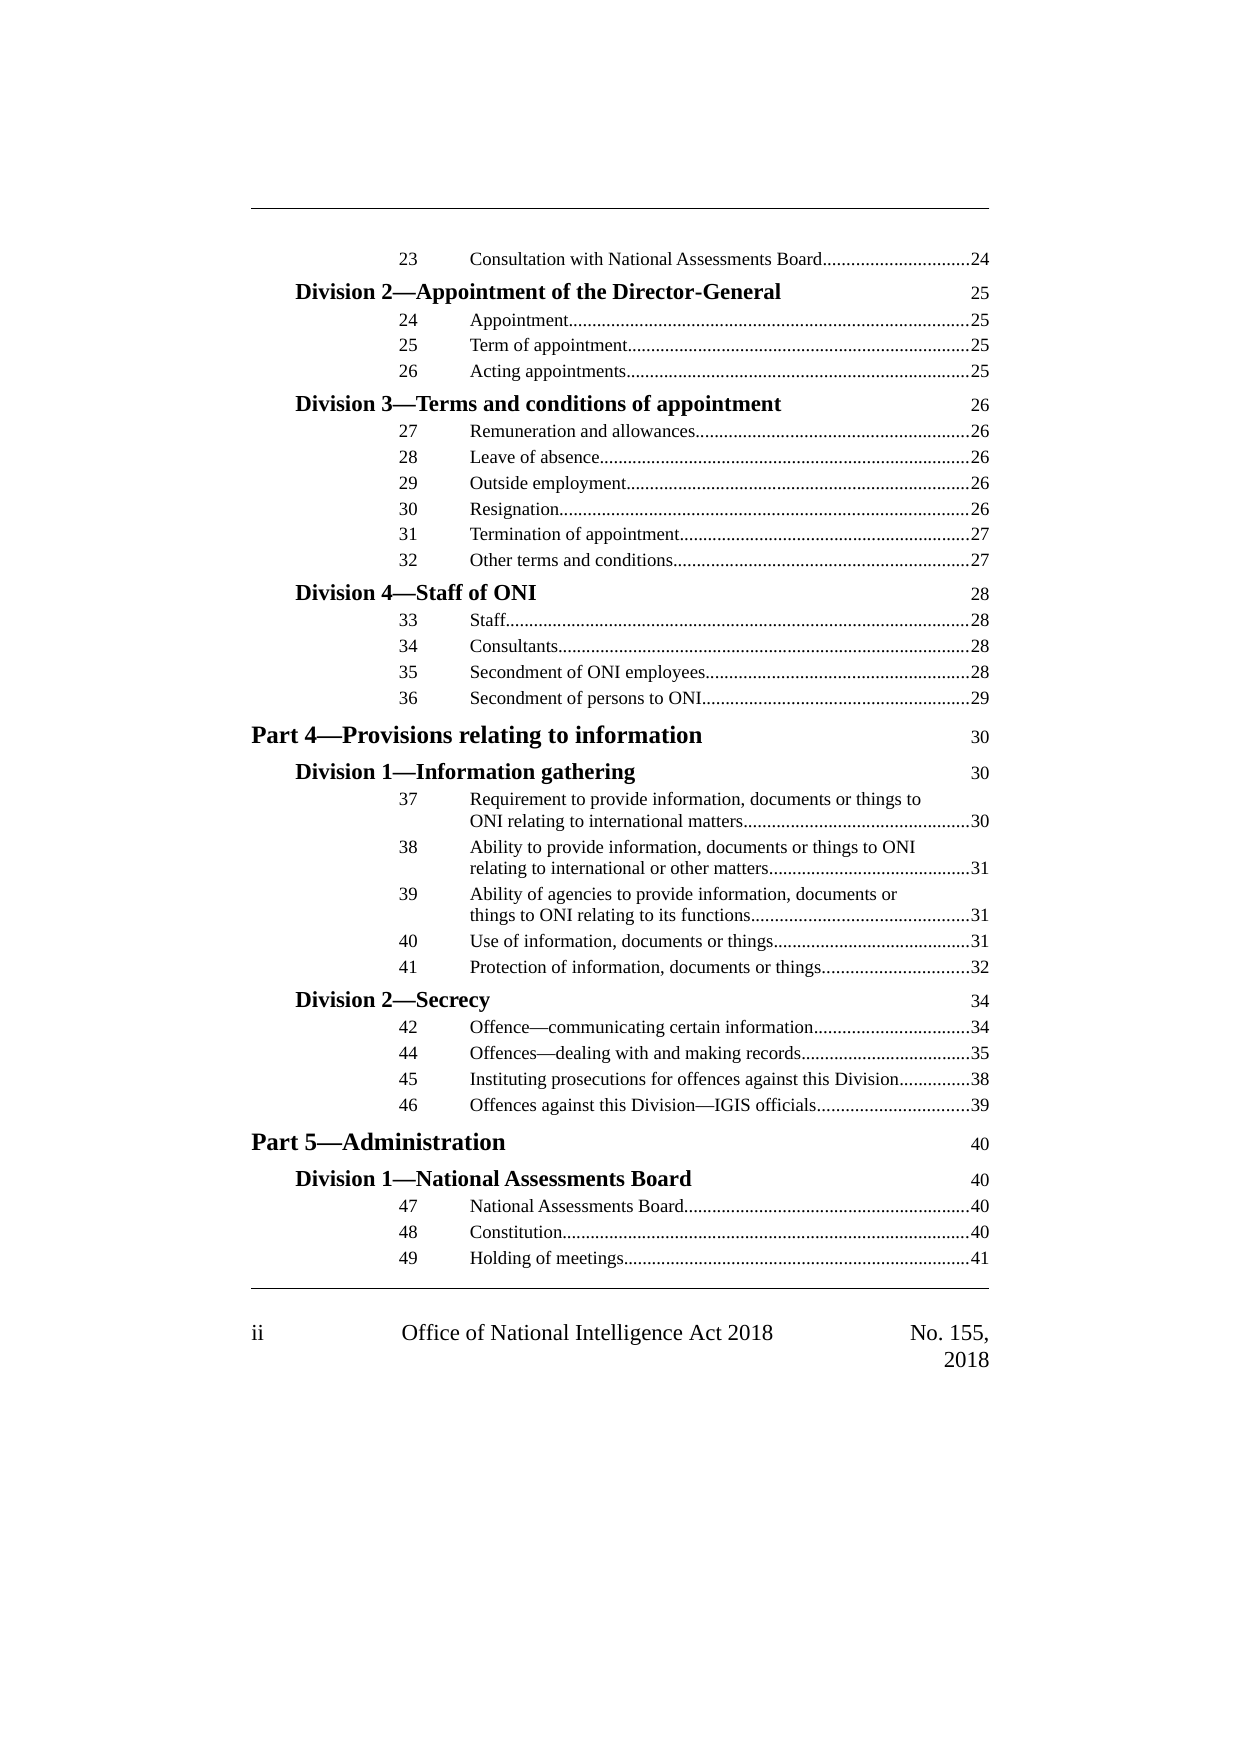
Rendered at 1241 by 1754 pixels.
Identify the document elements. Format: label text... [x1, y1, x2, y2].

text 45 Instituting prosecutions for offences against this Division 38 [399, 1068, 930, 1089]
text 27 Remuneration and allowances 26 [399, 420, 930, 442]
text 44 Offences—dealing with and making records 35 [399, 1042, 930, 1063]
text 24 Appointment 25 [399, 308, 930, 330]
text Division 1—Information gathering 30 [295, 758, 930, 784]
text 35 Secondment of ONI employees 28 [399, 661, 930, 682]
text 42 Offence—communicating certain information 34 [399, 1016, 930, 1038]
text Part 5—Administration 40 [251, 1127, 930, 1156]
text 41 Protection of information, documents or things 32 [399, 956, 930, 977]
text 46 Offences against this Division—IGIS officials 39 [399, 1093, 930, 1115]
text 30 Resignation 26 [399, 497, 930, 519]
text Division 1—National Assessments Board 40 [295, 1164, 930, 1191]
text 33 Staff 28 [399, 609, 930, 631]
text Division 4—Staff of ONI 28 [295, 579, 930, 605]
text 38 Ability to provide information, documents or things to ONI relating to international or other matters 31 [399, 836, 930, 879]
text Division 2—Appointment of the Director-General 25 [295, 278, 930, 304]
text 36 Secondment of persons to ONI 29 [399, 687, 930, 708]
text 40 Use of information, documents or things 31 [399, 930, 930, 952]
text 48 Constitution 40 [399, 1221, 930, 1242]
text 37 Requirement to provide information, documents or things to ONI relating to international matters 30 [399, 788, 930, 831]
text 31 Termination of appointment 27 [399, 523, 930, 545]
text 39 Ability of agencies to provide information, documents or things to ONI relating to its functions 31 [399, 883, 930, 926]
text 28 Leave of absence 26 [399, 446, 930, 468]
text 25 Term of appointment 25 [399, 334, 930, 356]
text 47 National Assessments Board 40 [399, 1195, 930, 1217]
text 32 Other terms and conditions 27 [399, 549, 930, 571]
text Division 2—Secrecy 34 [295, 986, 930, 1012]
text 29 Outside employment 26 [399, 472, 930, 493]
text 23 Consultation with National Assessments Board 24 [399, 248, 930, 269]
text 49 Holding of meetings 41 [399, 1247, 930, 1268]
text Division 3—Terms and conditions of appointment 26 [295, 390, 930, 416]
text 26 Acting appointments 25 [399, 360, 930, 381]
text Part 4—Provisions relating to information 30 [251, 721, 930, 749]
text 34 Consultants 28 [399, 635, 930, 657]
